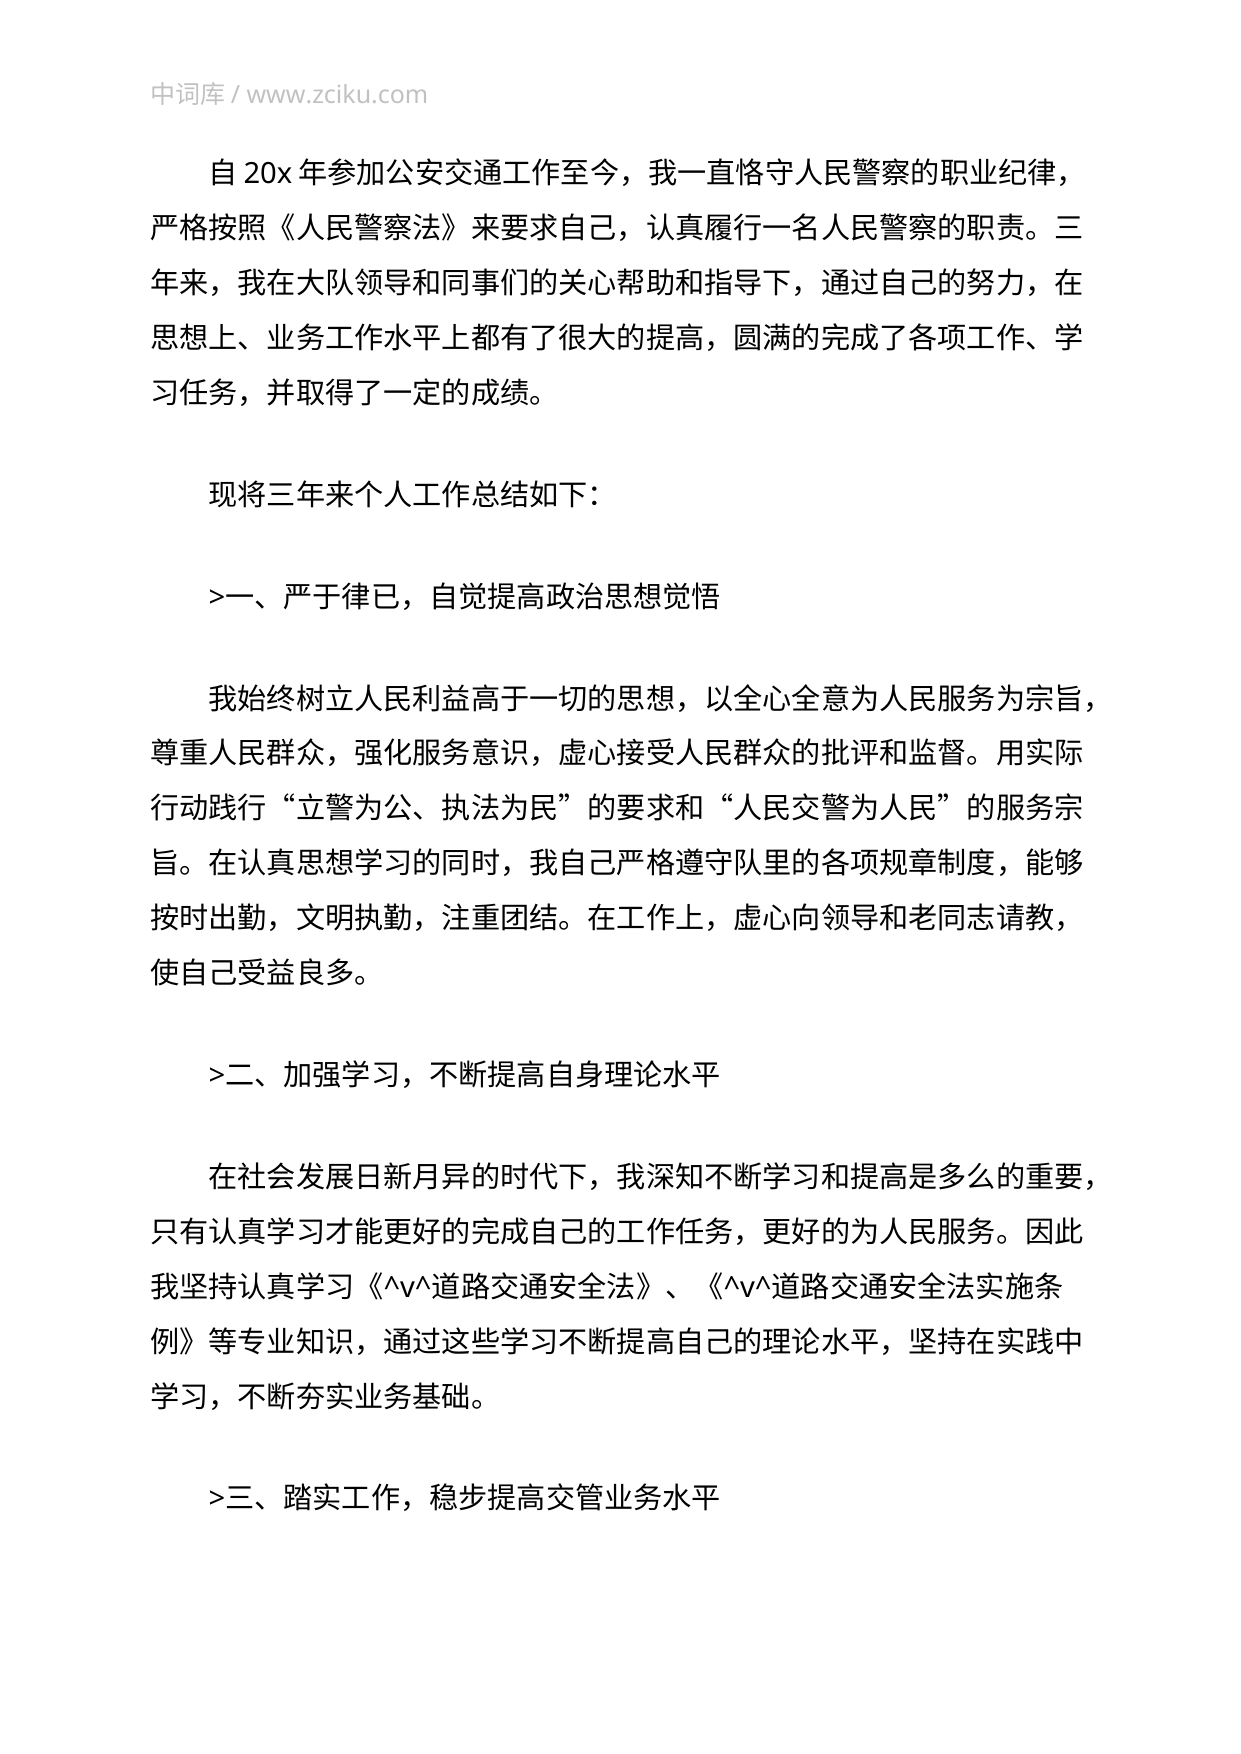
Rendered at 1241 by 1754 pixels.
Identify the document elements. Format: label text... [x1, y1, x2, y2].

text 现将三年来个人工作总结如下： [150, 471, 1090, 514]
text >一、严于律已，自觉提高政治思想觉悟 [150, 573, 1090, 616]
text >三、踏实工作，稳步提高交管业务水平 [150, 1475, 1090, 1517]
text 在社会发展日新月异的时代下，我深知不断学习和提高是多么的重要，只有认真学习才能更好的完成自己的工作任务，更好的为人民服务。因此我坚持认真学习《^v^道路交通安全法》、《^v^道路交通安全法实施条例》等专业知识，通过这些学习不断提高自己的理论水平，坚持在实践中学习，不断夯实业务基础。 [150, 1153, 1090, 1415]
text 我始终树立人民利益高于一切的思想，以全心全意为人民服务为宗旨，尊重人民群众，强化服务意识，虚心接受人民群众的批评和监督。用实际行动践行“立警为公、执法为民”的要求和“人民交警为人民”的服务宗旨。在认真思想学习的同时，我自己严格遵守队里的各项规章制度，能够按时出勤，文明执勤，注重团结。在工作上，虚心向领导和老同志请教，使自己受益良多。 [150, 675, 1090, 992]
text >二、加强学习，不断提高自身理论水平 [150, 1051, 1090, 1094]
text 自20x年参加公安交通工作至今，我一直恪守人民警察的职业纪律，严格按照《人民警察法》来要求自己，认真履行一名人民警察的职责。三年来，我在大队领导和同事们的关心帮助和指导下，通过自己的努力，在思想上、业务工作水平上都有了很大的提高，圆满的完成了各项工作、学习任务，并取得了一定的成绩。 [150, 150, 1090, 412]
